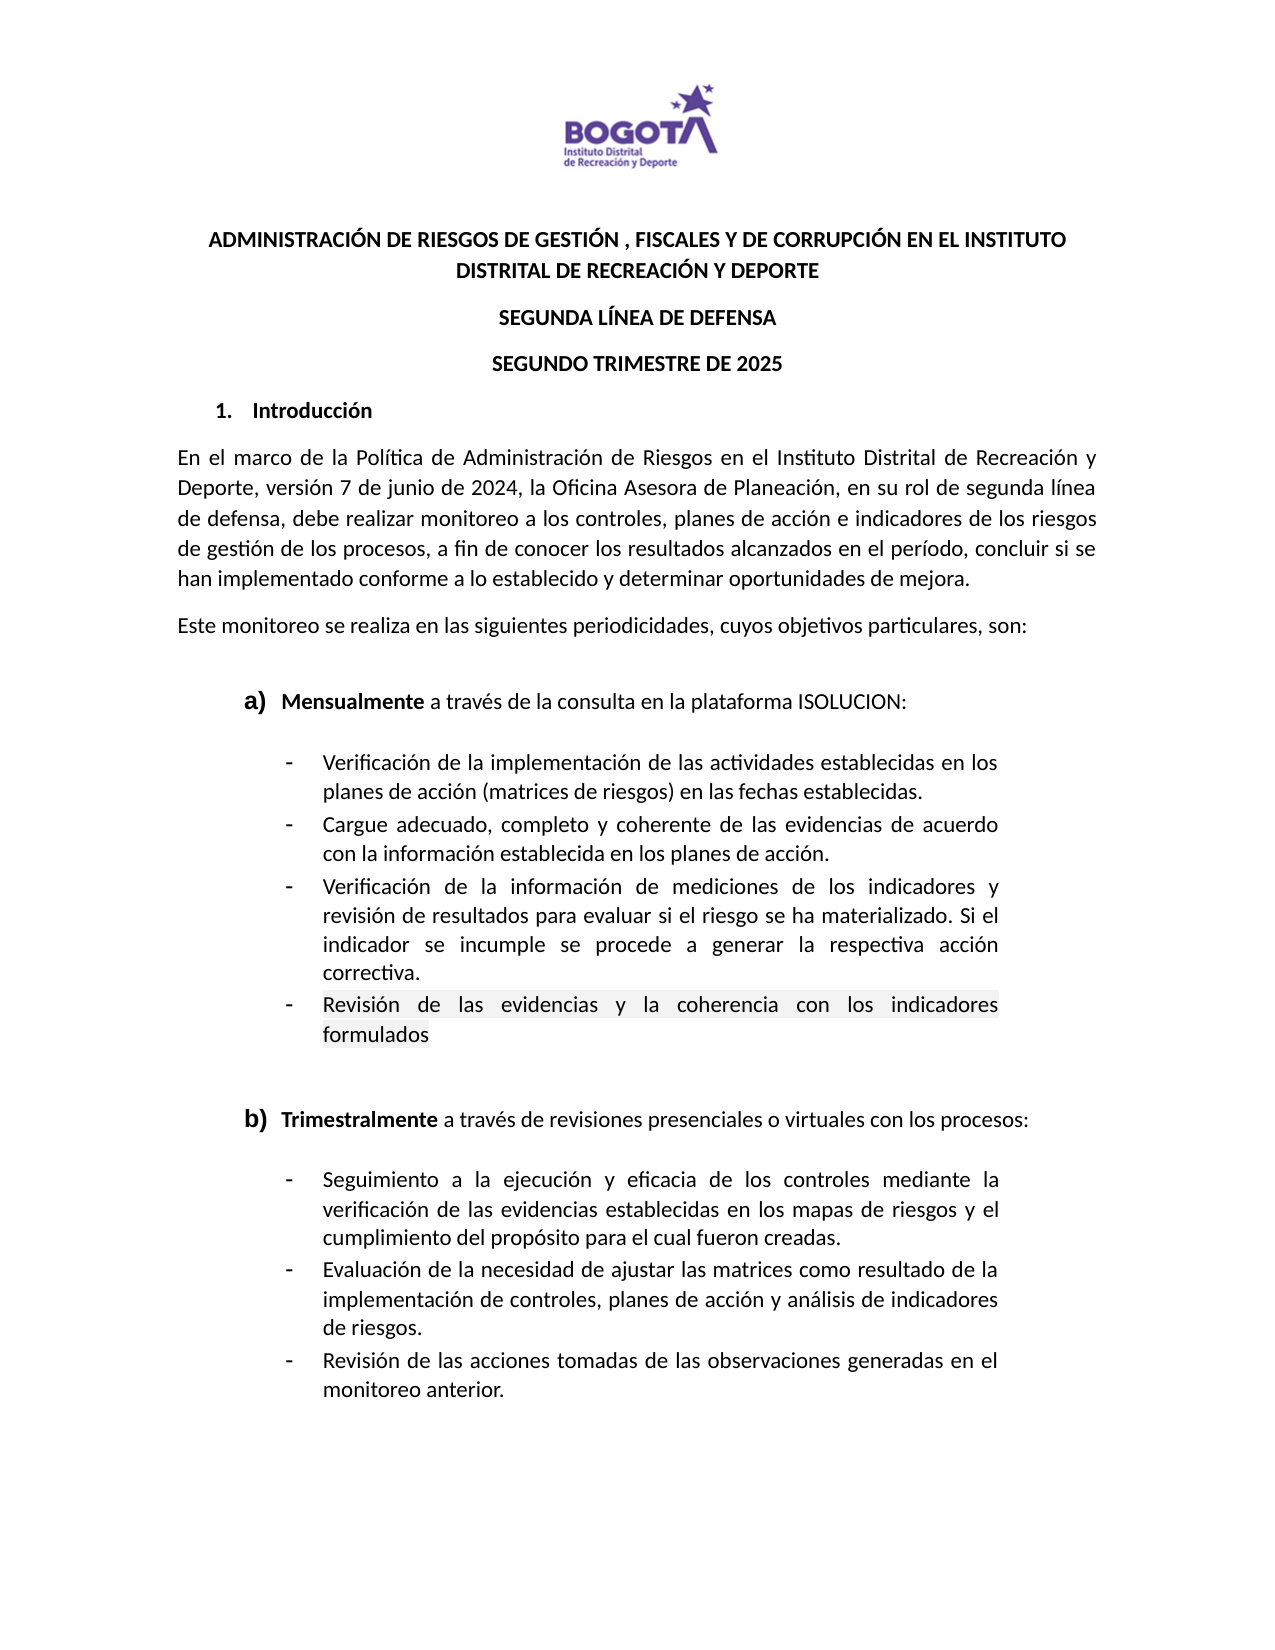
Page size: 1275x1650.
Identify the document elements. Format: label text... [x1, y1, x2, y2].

list Revisión de las acciones tomadas de las observaciones generadas en el monitoreo anterior. [285, 1341, 999, 1403]
list Verificación de la implementación de las actividades establecidas en los planes de acción (matrices de riesgos) en las fechas establecidas. [285, 743, 999, 806]
picture [554, 73, 728, 179]
list Introducción [215, 396, 1098, 424]
text ADMINISTRACIÓN DE RIESGOS DE GESTIÓN , FISCALES Y DE CORRUPCIÓN EN EL INSTITUTO DISTRITAL DE RECREACIÓN Y DEPORTE [177, 226, 1098, 284]
text SEGUNDO TRIMESTRE DE 2025 [177, 349, 1098, 378]
list Cargue adecuado, completo y coherente de las evidencias de acuerdo con la información establecida en los planes de acción. [285, 806, 999, 868]
text SEGUNDA LÍNEA DE DEFENSA [177, 303, 1098, 331]
text En el marco de la Política de Administración de Riesgos en el Instituto Distrital de Recreación y Deporte, versión 7 de junio de 2024, la Oficina Asesora de Planeación, en su rol de segunda línea de defensa, debe realizar monitoreo a los controles, planes de acción e indicadores de los riesgos de gestión de los procesos, a fin de conocer los resultados alcanzados en el período, concluir si se han implementado conforme a lo establecido y determinar oportunidades de mejora. [177, 443, 1098, 592]
list Evaluación de la necesidad de ajustar las matrices como resultado de la implementación de controles, planes de acción y análisis de indicadores de riesgos. [285, 1251, 999, 1341]
list Trimestralmente a través de revisiones presenciales o virtuales con los procesos: [244, 1104, 1098, 1133]
text Este monitoreo se realiza en las siguientes periodicidades, cuyos objetivos particulares, son: [177, 611, 1098, 639]
list Revisión de las evidencias y la coherencia con los indicadores formulados [285, 986, 999, 1048]
list Mensualmente a través de la consulta en la plataforma ISOLUCION: [244, 686, 1098, 715]
list Verificación de la información de mediciones de los indicadores y revisión de resultados para evaluar si el riesgo se ha materializado. Si el indicador se incumple se procede a generar la respectiva acción correctiva. [285, 868, 999, 986]
list Seguimiento a la ejecución y eficacia de los controles mediante la verificación de las evidencias establecidas en los mapas de riesgos y el cumplimiento del propósito para el cual fueron creadas. [285, 1161, 1000, 1251]
